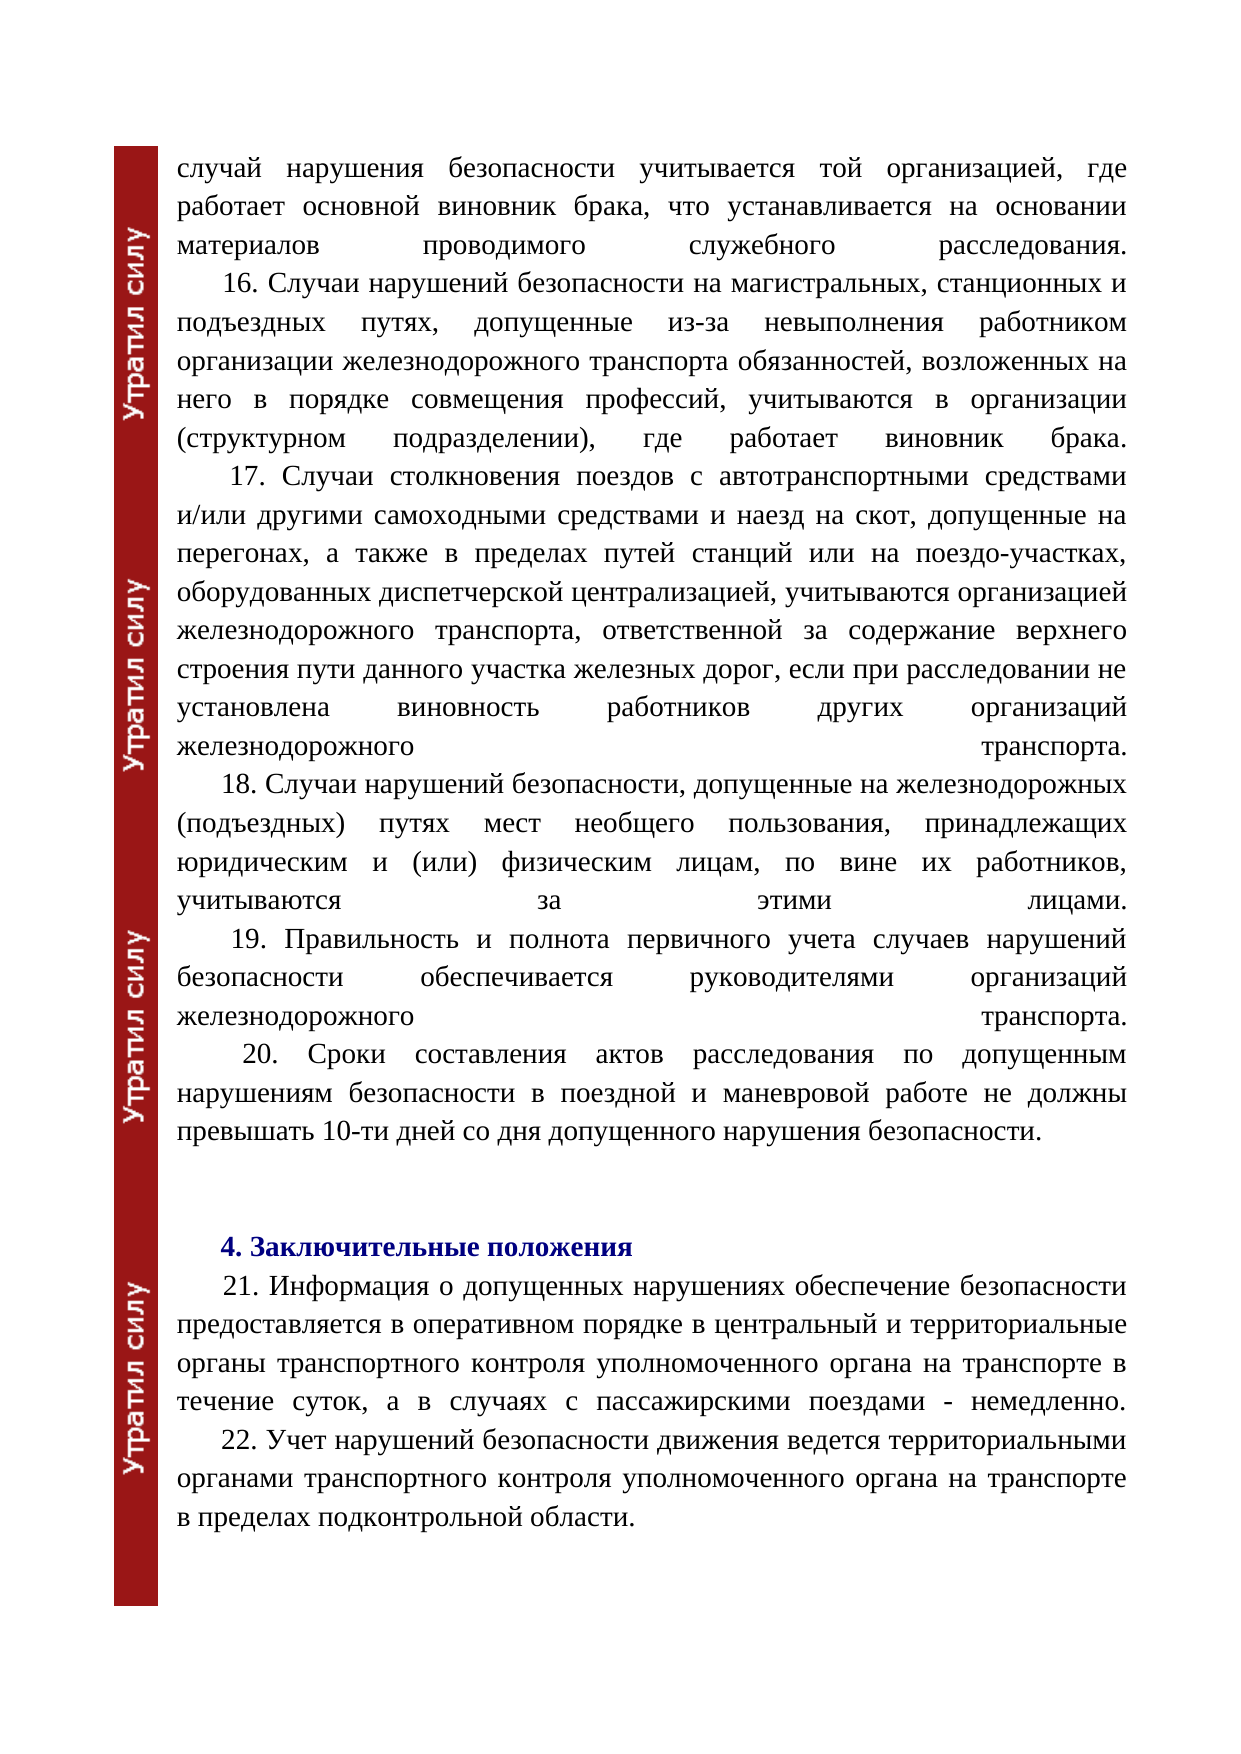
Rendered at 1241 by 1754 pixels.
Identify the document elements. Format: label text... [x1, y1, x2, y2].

picture [114, 1532, 158, 1606]
text 4. Заключительные положения [112, 1152, 1128, 1263]
picture [114, 1147, 158, 1152]
text 21. Информация о допущенных нарушениях обеспечение безопасности предоставляется в оперативном порядке в центральный и территориальные органы транспортного контроля уполномоченного органа на транспорте в течение суток, а в случаях с пассажирскими поездами - немедленно. 22. Учет нарушений безопасности движения ведется территориальными органами транспортного контроля уполномоченного органа на транспорте в пределах подконтрольной области. [112, 1268, 1128, 1532]
picture [114, 146, 158, 150]
picture [114, 1263, 158, 1268]
